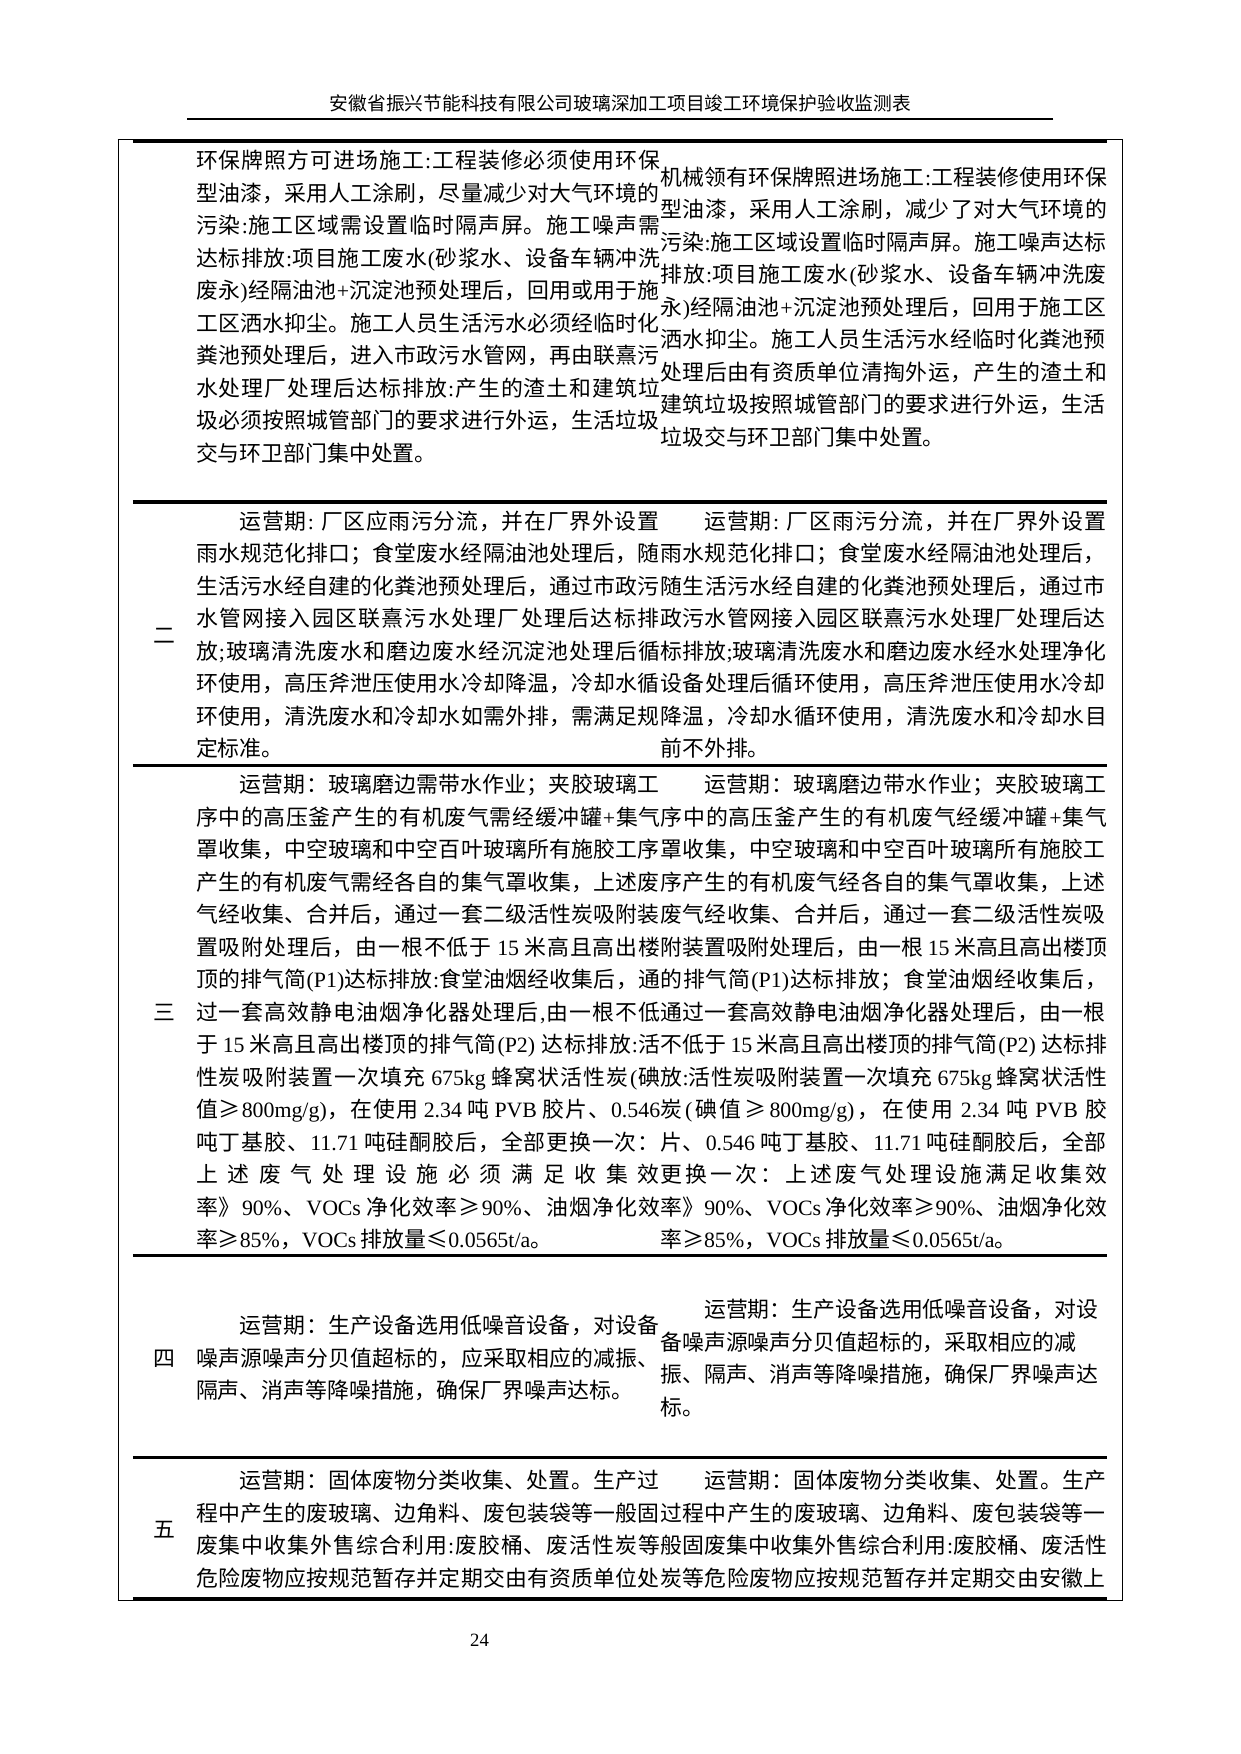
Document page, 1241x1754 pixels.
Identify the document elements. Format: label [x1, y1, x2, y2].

table_header [119, 140, 1122, 1600]
